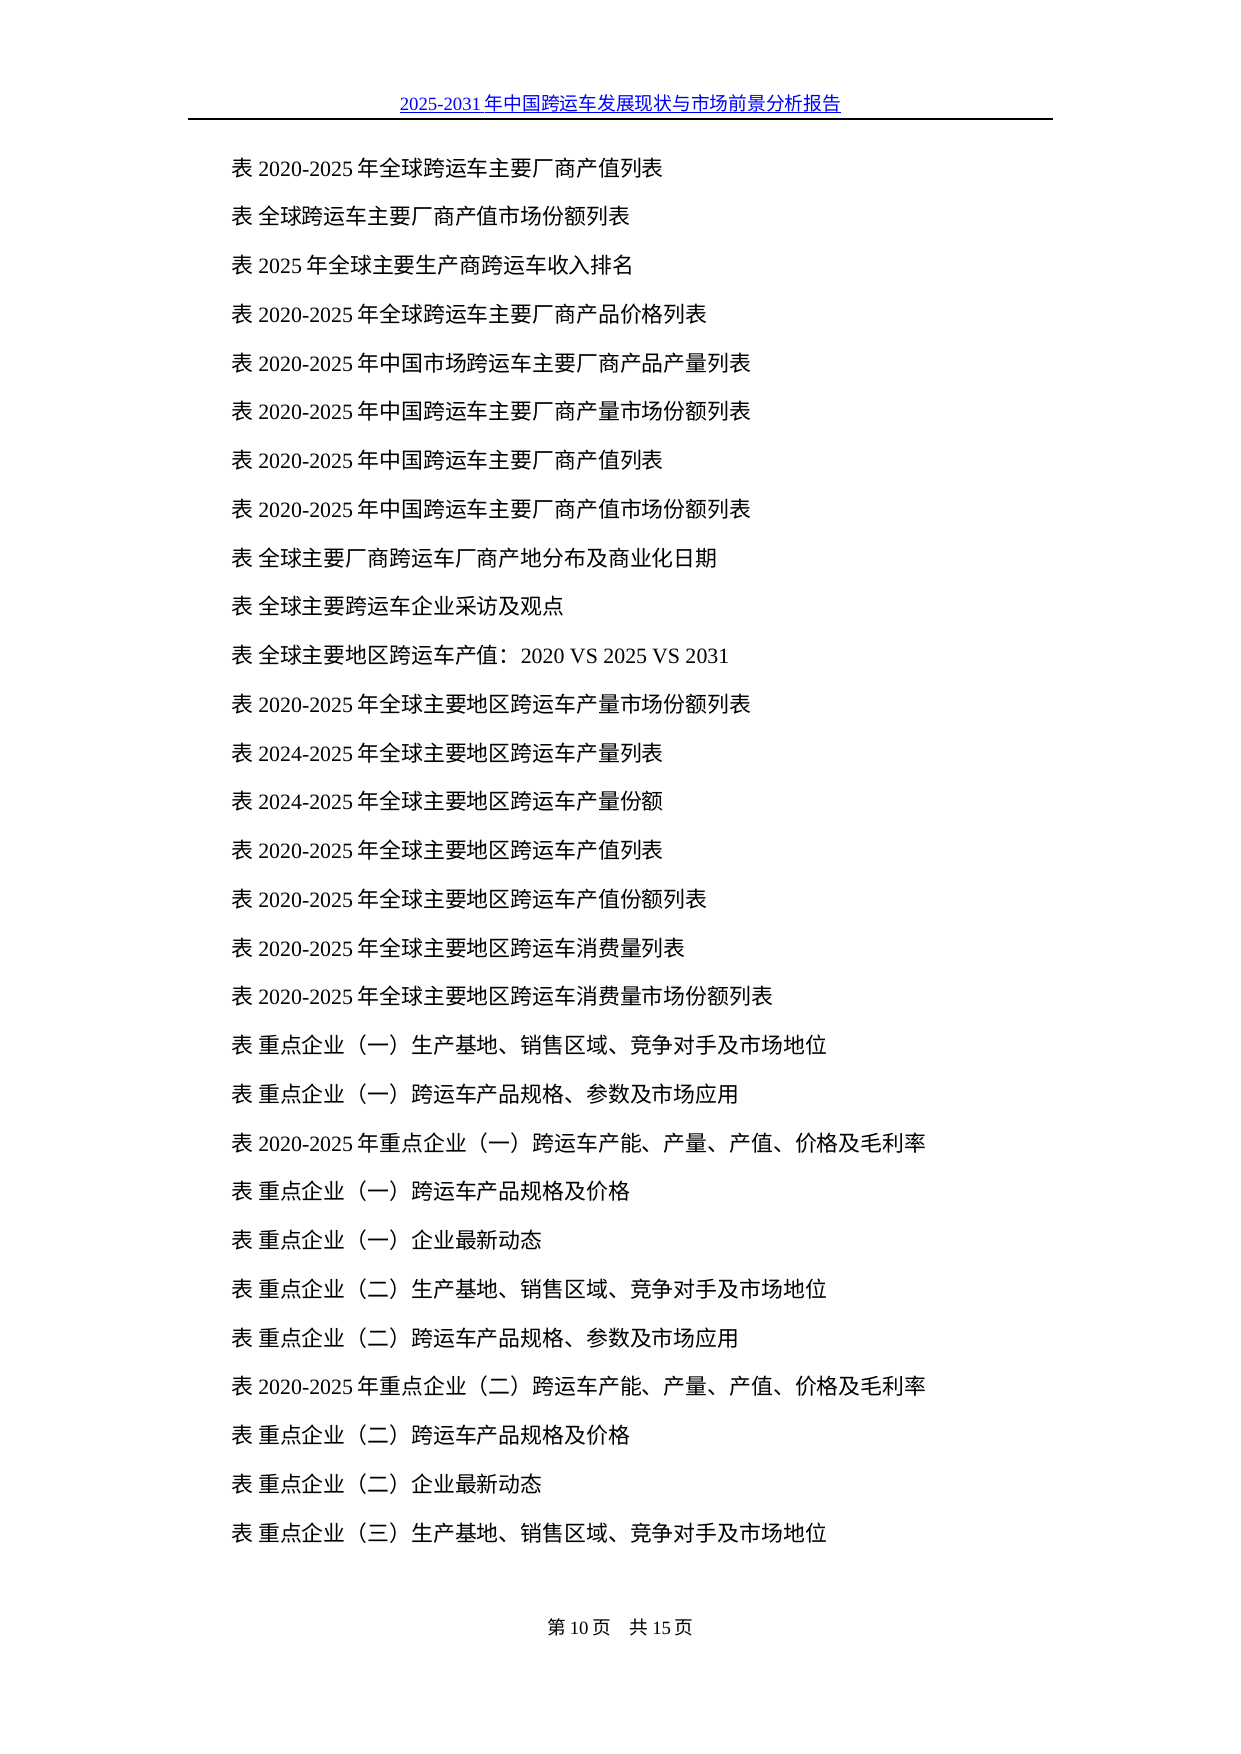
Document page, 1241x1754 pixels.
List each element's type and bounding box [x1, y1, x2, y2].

text [187, 150, 1053, 1548]
